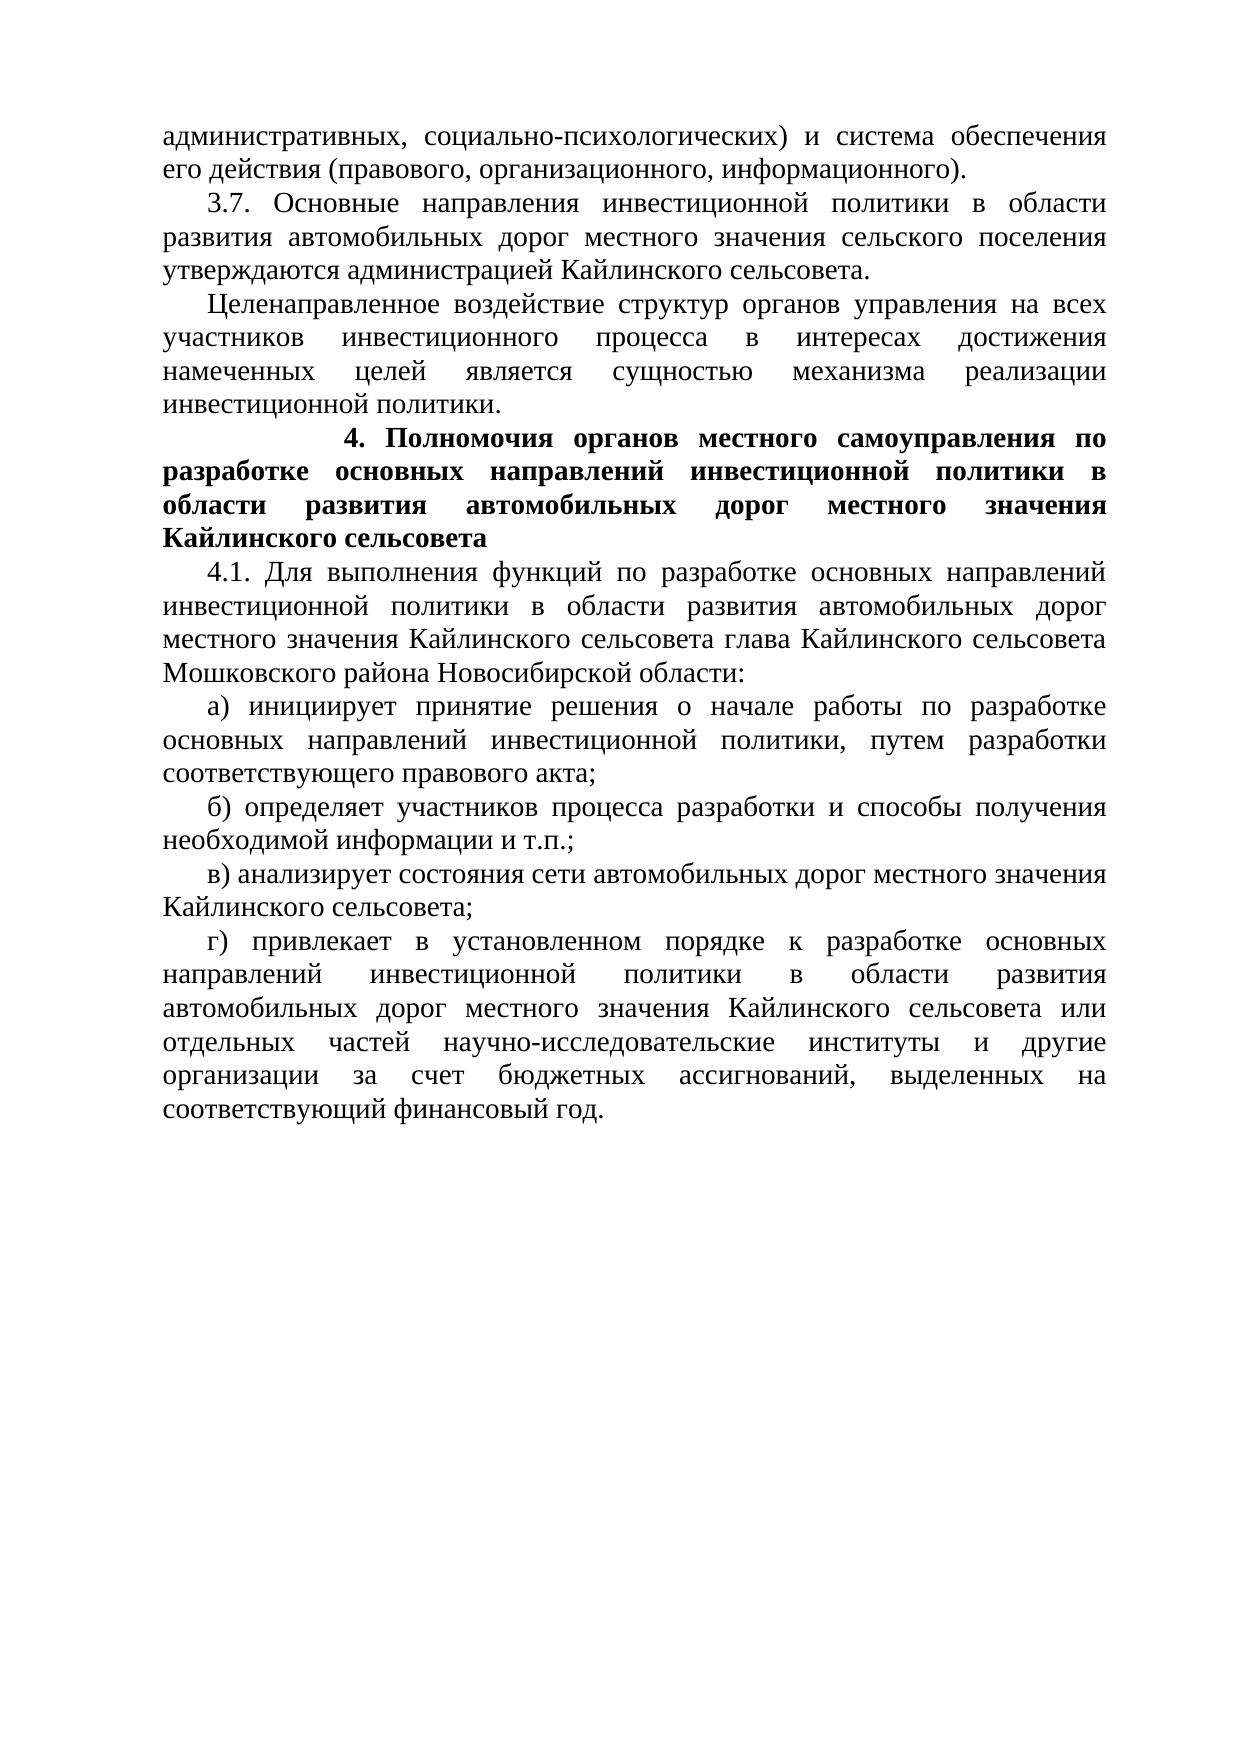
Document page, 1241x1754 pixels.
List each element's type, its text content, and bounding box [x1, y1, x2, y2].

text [162, 118, 1107, 185]
text б) определяет участников процесса разработки и способы получения необходимой информации и т.п.; [162, 789, 1107, 856]
text г) привлекает в установленном порядке к разработке основных направлений инвестиционной политики в области развития автомобильных дорог местного значения Кайлинского сельсовета или отдельных частей научно-исследовательские институты и другие организации за счет бюджетных ассигнований, выделенных на соответствующий финансовый год. [162, 923, 1107, 1124]
text 4.1. Для выполнения функций по разработке основных направлений инвестиционной политики в области развития автомобильных дорог местного значения Кайлинского сельсовета глава Кайлинского сельсовета Мошковского района Новосибирской области: [162, 554, 1107, 688]
text Целенаправленное воздействие структур органов управления на всех участников инвестиционного процесса в интересах достижения намеченных целей является сущностью механизма реализации инвестиционной политики. [162, 286, 1107, 420]
text 4. Полномочия органов местного самоуправления по разработке основных направлений инвестиционной политики в области развития автомобильных дорог местного значения Кайлинского сельсовета [162, 420, 1107, 554]
text в) анализирует состояния сети автомобильных дорог местного значения Кайлинского сельсовета; [162, 856, 1107, 923]
text а) инициирует принятие решения о начале работы по разработке основных направлений инвестиционной политики, путем разработки соответствующего правового акта; [162, 688, 1107, 789]
text 3.7. Основные направления инвестиционной политики в области развития автомобильных дорог местного значения сельского поселения утверждаются администрацией Кайлинского сельсовета. [162, 185, 1107, 286]
